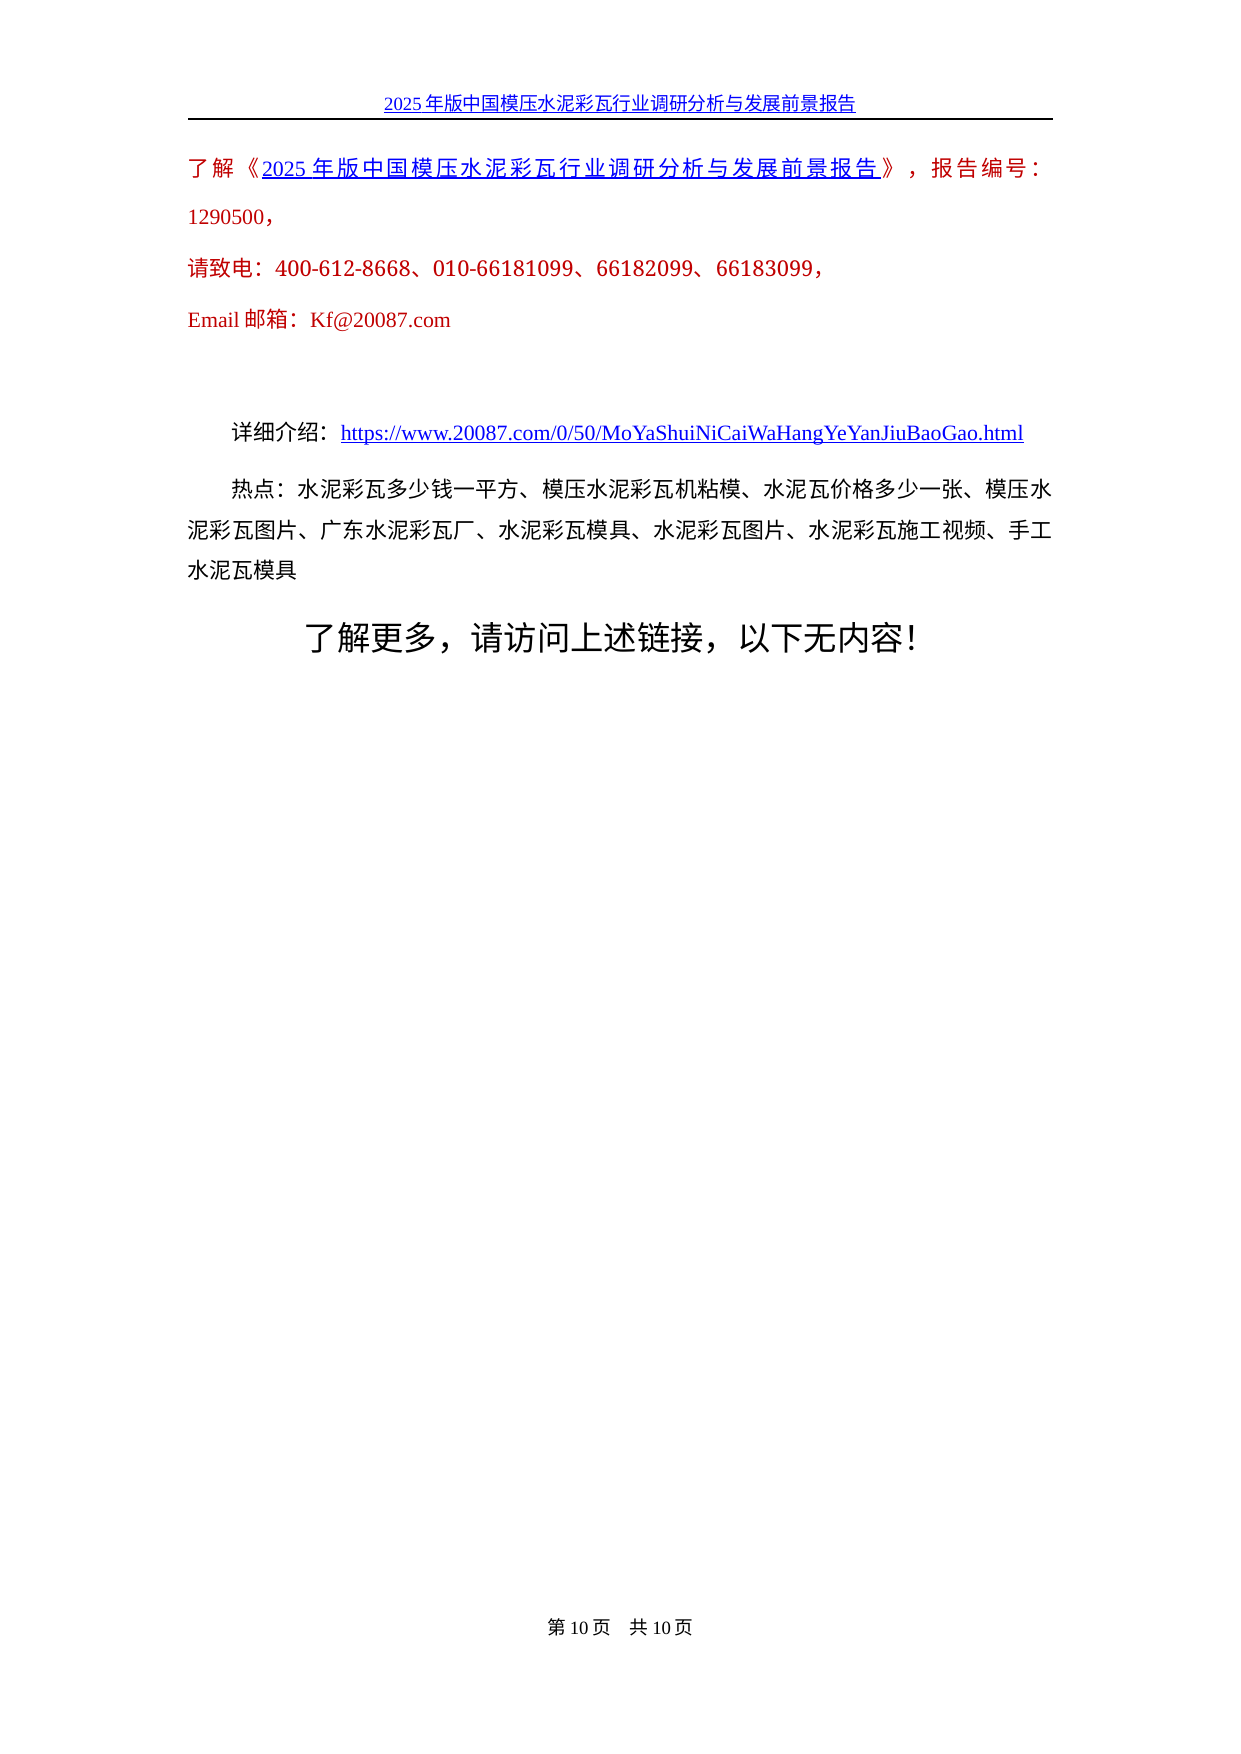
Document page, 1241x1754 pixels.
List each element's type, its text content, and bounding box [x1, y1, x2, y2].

text 热点：水泥彩瓦多少钱一平方、模压水泥彩瓦机粘模、水泥瓦价格多少一张、模压水泥彩瓦图片、广东水泥彩瓦厂、水泥彩瓦模具、水泥彩瓦图片、水泥彩瓦施工视频、手工水泥瓦模具 [187, 472, 1053, 585]
text 请致电：400-612-8668、010-66181099、66182099、66183099， [187, 251, 1053, 283]
text 了解《2025年版中国模压水泥彩瓦行业调研分析与发展前景报告》，报告编号：1290500， [187, 150, 1053, 231]
text 详细介绍：https://www.20087.com/0/50/MoYaShuiNiCaiWaHangYeYanJiuBaoGao.html [187, 415, 1053, 447]
title 了解更多，请访问上述链接，以下无内容！ [187, 603, 1053, 668]
text Email邮箱：Kf@20087.com [187, 302, 1053, 334]
